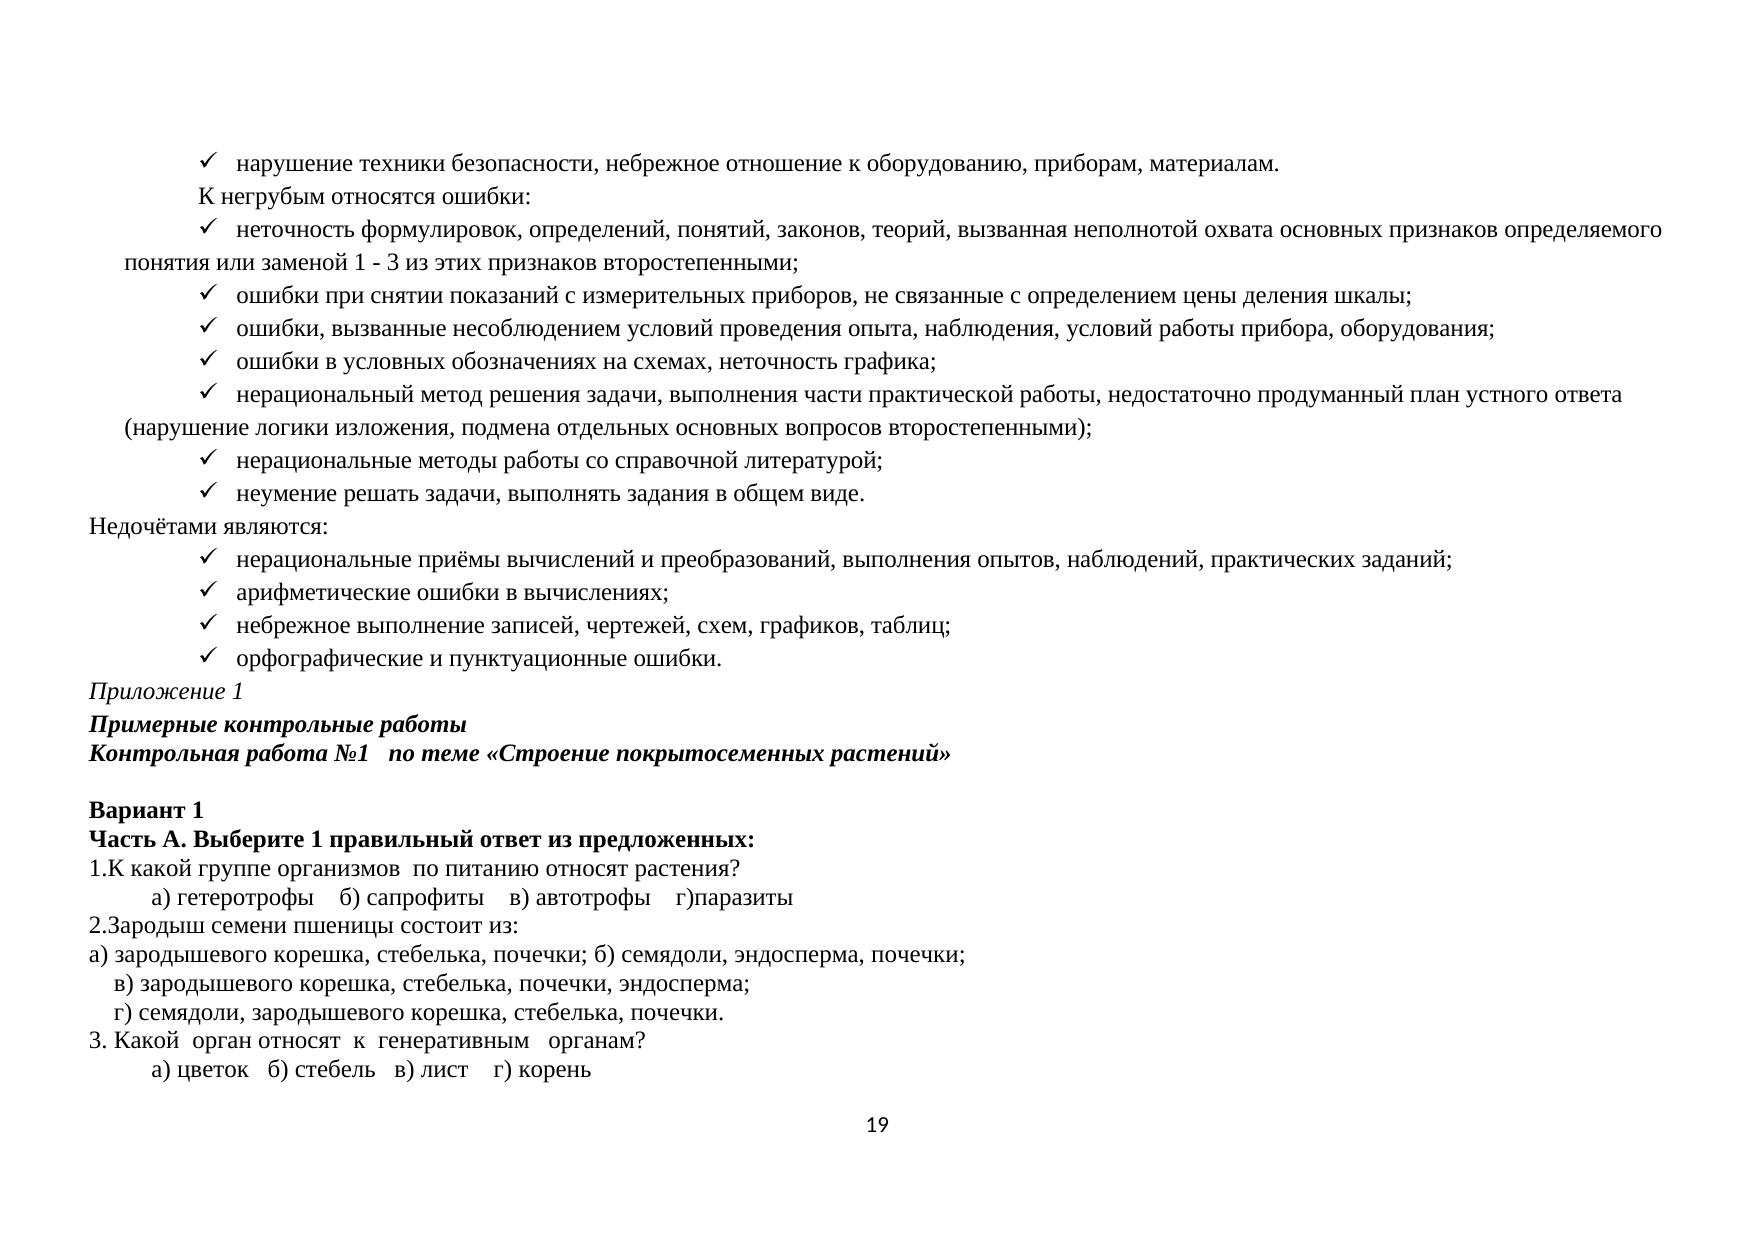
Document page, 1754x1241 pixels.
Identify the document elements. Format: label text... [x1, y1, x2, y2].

list арифметические ошибки в вычислениях; [124, 577, 1665, 606]
list нерациональный метод решения задачи, выполнения части практической работы, недостаточно продуманный план устного ответа (нарушение логики изложения, подмена отдельных основных вопросов второстепенными); [124, 379, 1665, 441]
text Часть А. Выберите 1 правильный ответ из предложенных: [89, 824, 1665, 853]
text г) семядоли, зародышевого корешка, стебелька, почечки. [89, 997, 1665, 1025]
text Примерные контрольные работы [89, 709, 1665, 738]
text Недочётами являются: [89, 511, 1665, 540]
text 3. Какой орган относят к генеративным органам? [89, 1025, 1665, 1054]
list неумение решать задачи, выполнять задания в общем виде. [124, 478, 1665, 507]
text К негрубым относятся ошибки: [124, 181, 1665, 209]
text Контрольная работа №1 по теме «Строение покрытосеменных растений» [89, 738, 1665, 767]
text 1.К какой группе организмов по питанию относят растения? [89, 853, 1665, 882]
text а) зародышевого корешка, стебелька, почечки; б) семядоли, эндосперма, почечки; [89, 939, 1665, 968]
text а) цветок б) стебель в) лист г) корень [89, 1054, 1665, 1083]
list ошибки при снятии показаний с измерительных приборов, не связанные с определением цены деления шкалы; [124, 280, 1665, 308]
text а) гетеротрофы б) сапрофиты в) автотрофы г)паразиты [89, 882, 1665, 910]
list нерациональные методы работы со справочной литературой; [124, 445, 1665, 474]
list нерациональные приёмы вычислений и преобразований, выполнения опытов, наблюдений, практических заданий; [124, 544, 1665, 573]
list орфографические и пунктуационные ошибки. [124, 643, 1665, 672]
text в) зародышевого корешка, стебелька, почечки, эндосперма; [89, 968, 1665, 997]
list небрежное выполнение записей, чертежей, схем, графиков, таблиц; [124, 610, 1665, 639]
list нарушение техники безопасности, небрежное отношение к оборудованию, приборам, материалам. [124, 148, 1665, 176]
list ошибки, вызванные несоблюдением условий проведения опыта, наблюдения, условий работы прибора, оборудования; [124, 313, 1665, 342]
list неточность формулировок, определений, понятий, законов, теорий, вызванная неполнотой охвата основных признаков определяемого понятия или заменой 1 - 3 из этих признаков второстепенными; [124, 214, 1665, 276]
text Вариант 1 [89, 795, 1665, 824]
text 2.Зародыш семени пшеницы состоит из: [89, 910, 1665, 939]
list ошибки в условных обозначениях на схемах, неточность графика; [124, 346, 1665, 374]
text Приложение 1 [89, 676, 1665, 705]
